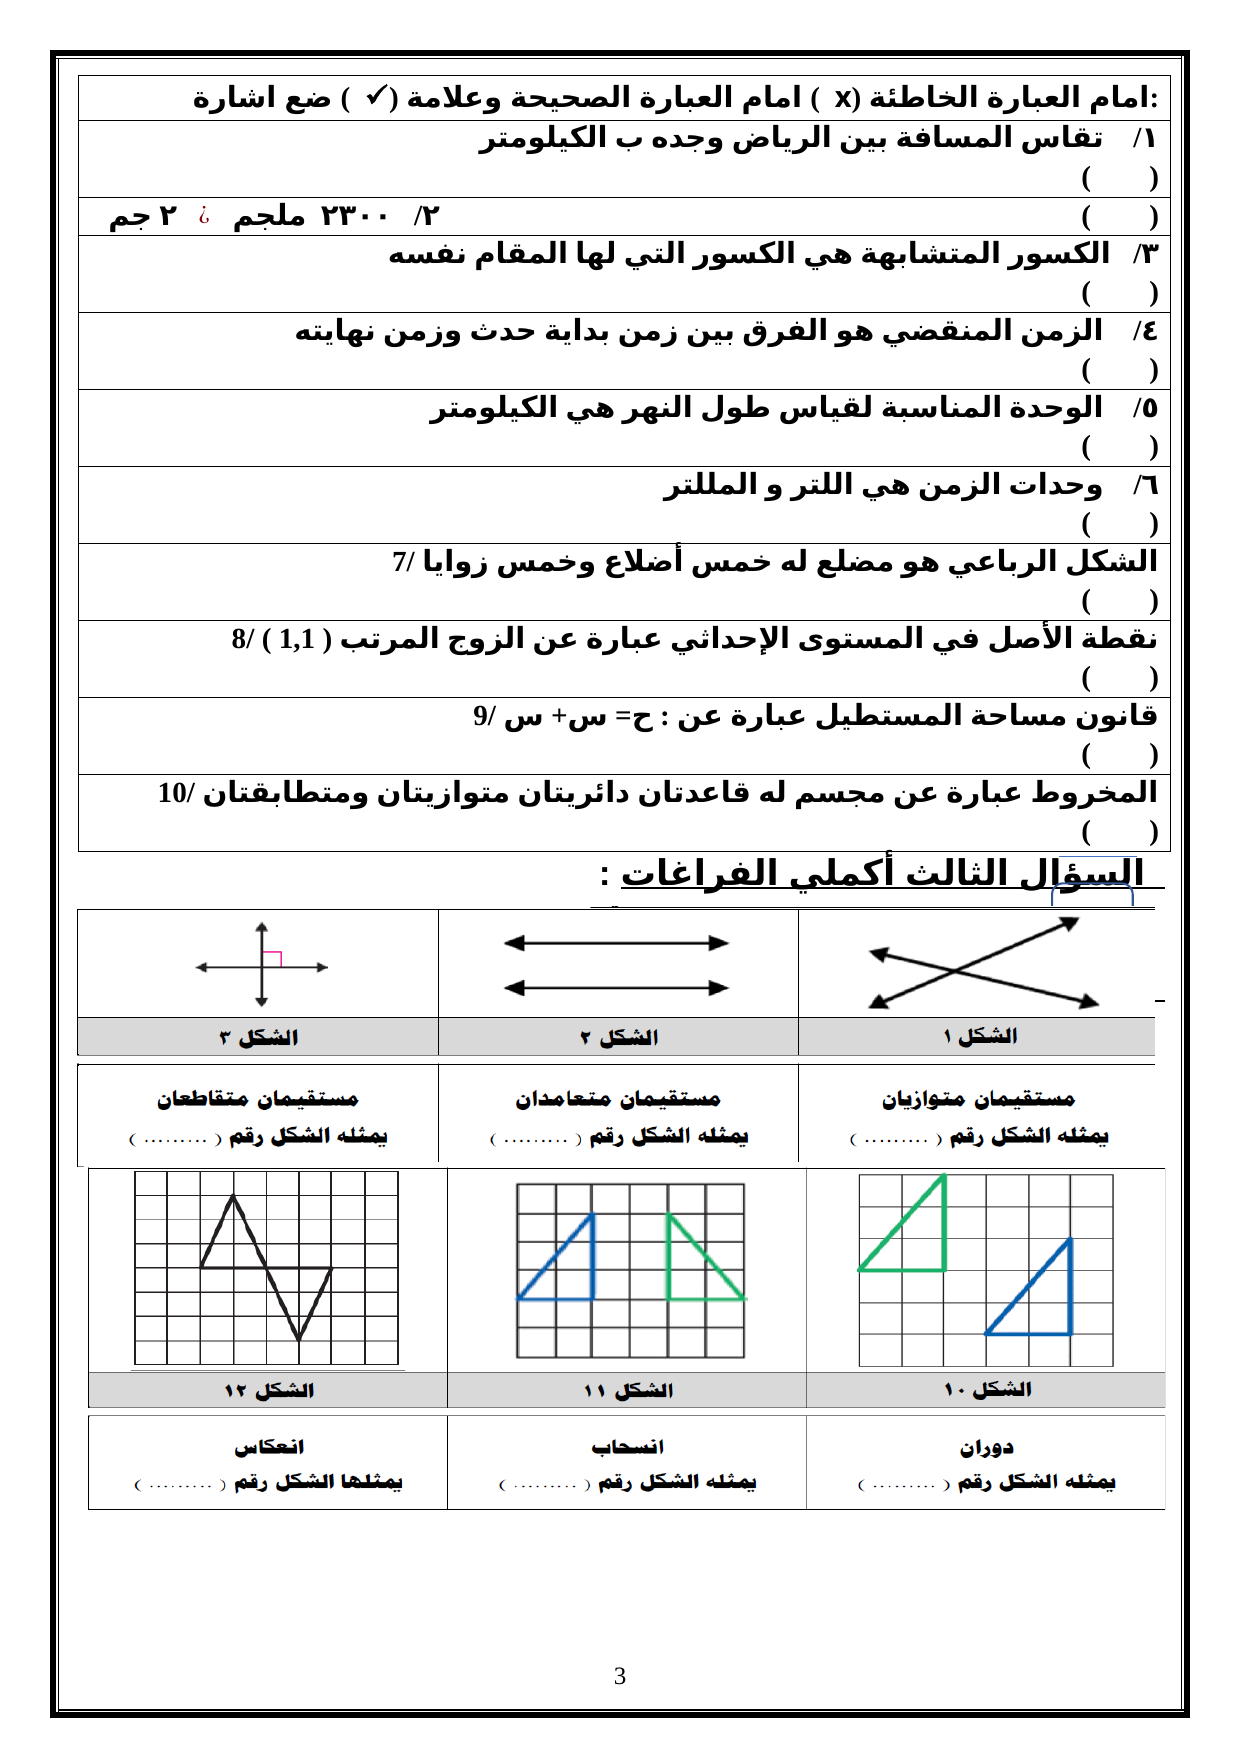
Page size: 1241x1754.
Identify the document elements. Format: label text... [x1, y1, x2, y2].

table_cell ١/ تقاس المسافة بين الرياض وجده ب الكيلومتر ( ) [79, 121, 1170, 197]
table_header ضع اشارة ( ) امام العبارة الصحيحة وعلامة ( x) امام العبارة الخاطئة: [79, 76, 1170, 119]
text السؤال الثالث أكملي الفراغات : [75, 852, 1165, 893]
table_cell ٥/ الوحدة المناسبة لقياس طول النهر هي الكيلومتر ( ) [79, 390, 1170, 466]
table_cell ٦/ وحدات الزمن هي اللتر و المللتر ( ) [79, 467, 1170, 543]
table_cell ٢/ ٢٣٠٠ ملجم ٢ جم ( ) [79, 198, 1170, 235]
table_cell 8/ نقطة الأصل في المستوى الإحداثي عبارة عن الزوج المرتب ( 1,1 ) ( ) [79, 621, 1170, 697]
table_cell 9/ قانون مساحة المستطيل عبارة عن : ح= س+ س ( ) [79, 698, 1170, 774]
table_cell 10/ المخروط عبارة عن مجسم له قاعدتان دائريتان متوازيتان ومتطابقتان ( ) [79, 775, 1170, 851]
table_cell ٤/ الزمن المنقضي هو الفرق بين زمن بداية حدث وزمن نهايته ( ) [79, 313, 1170, 389]
table_cell 7/ الشكل الرباعي هو مضلع له خمس أضلاع وخمس زوايا ( ) [79, 544, 1170, 620]
table_cell ٣/ الكسور المتشابهة هي الكسور التي لها المقام نفسه ( ) [79, 236, 1170, 312]
